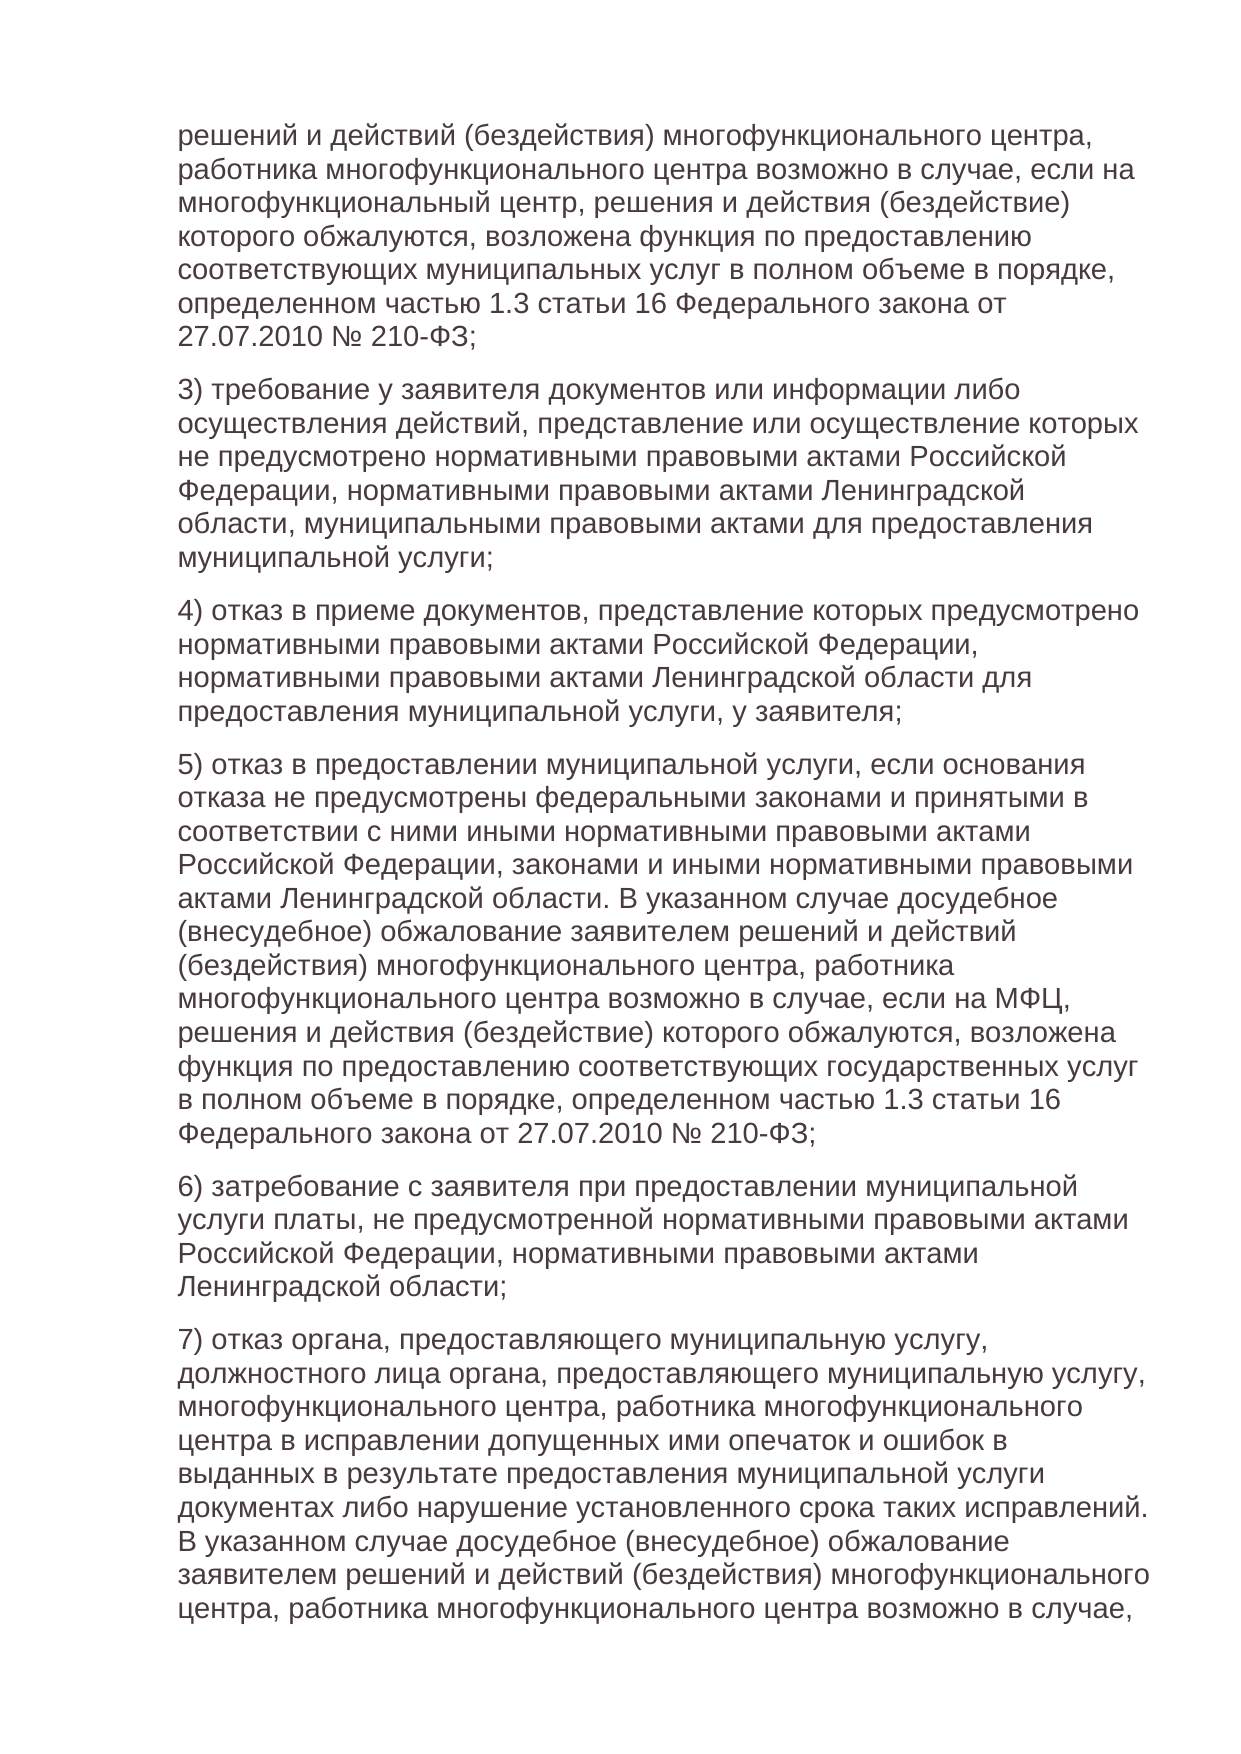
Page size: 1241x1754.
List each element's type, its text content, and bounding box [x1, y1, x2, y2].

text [177, 118, 1152, 353]
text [177, 1322, 1152, 1624]
text 4) отказ в приеме документов, представление которых предусмотрено нормативными правовыми актами Российской Федерации, нормативными правовыми актами Ленинградской области для предоставления муниципальной услуги, у заявителя; [177, 593, 1152, 727]
text 5) отказ в предоставлении муниципальной услуги, если основания отказа не предусмотрены федеральными законами и принятыми в соответствии с ними иными нормативными правовыми актами Российской Федерации, законами и иными нормативными правовыми актами Ленинградской области. В указанном случае досудебное (внесудебное) обжалование заявителем решений и действий (бездействия) многофункционального центра, работника многофункционального центра возможно в случае, если на МФЦ, решения и действия (бездействие) которого обжалуются, возложена функция по предоставлению соответствующих государственных услуг в полном объеме в порядке, определенном частью 1.3 статьи 16 Федерального закона от 27.07.2010 № 210-ФЗ; [177, 747, 1152, 1149]
text 6) затребование с заявителя при предоставлении муниципальной услуги платы, не предусмотренной нормативными правовыми актами Российской Федерации, нормативными правовыми актами Ленинградской области; [177, 1169, 1152, 1303]
text 3) требование у заявителя документов или информации либо осуществления действий, представление или осуществление которых не предусмотрено нормативными правовыми актами Российской Федерации, нормативными правовыми актами Ленинградской области, муниципальными правовыми актами для предоставления муниципальной услуги; [177, 372, 1152, 574]
